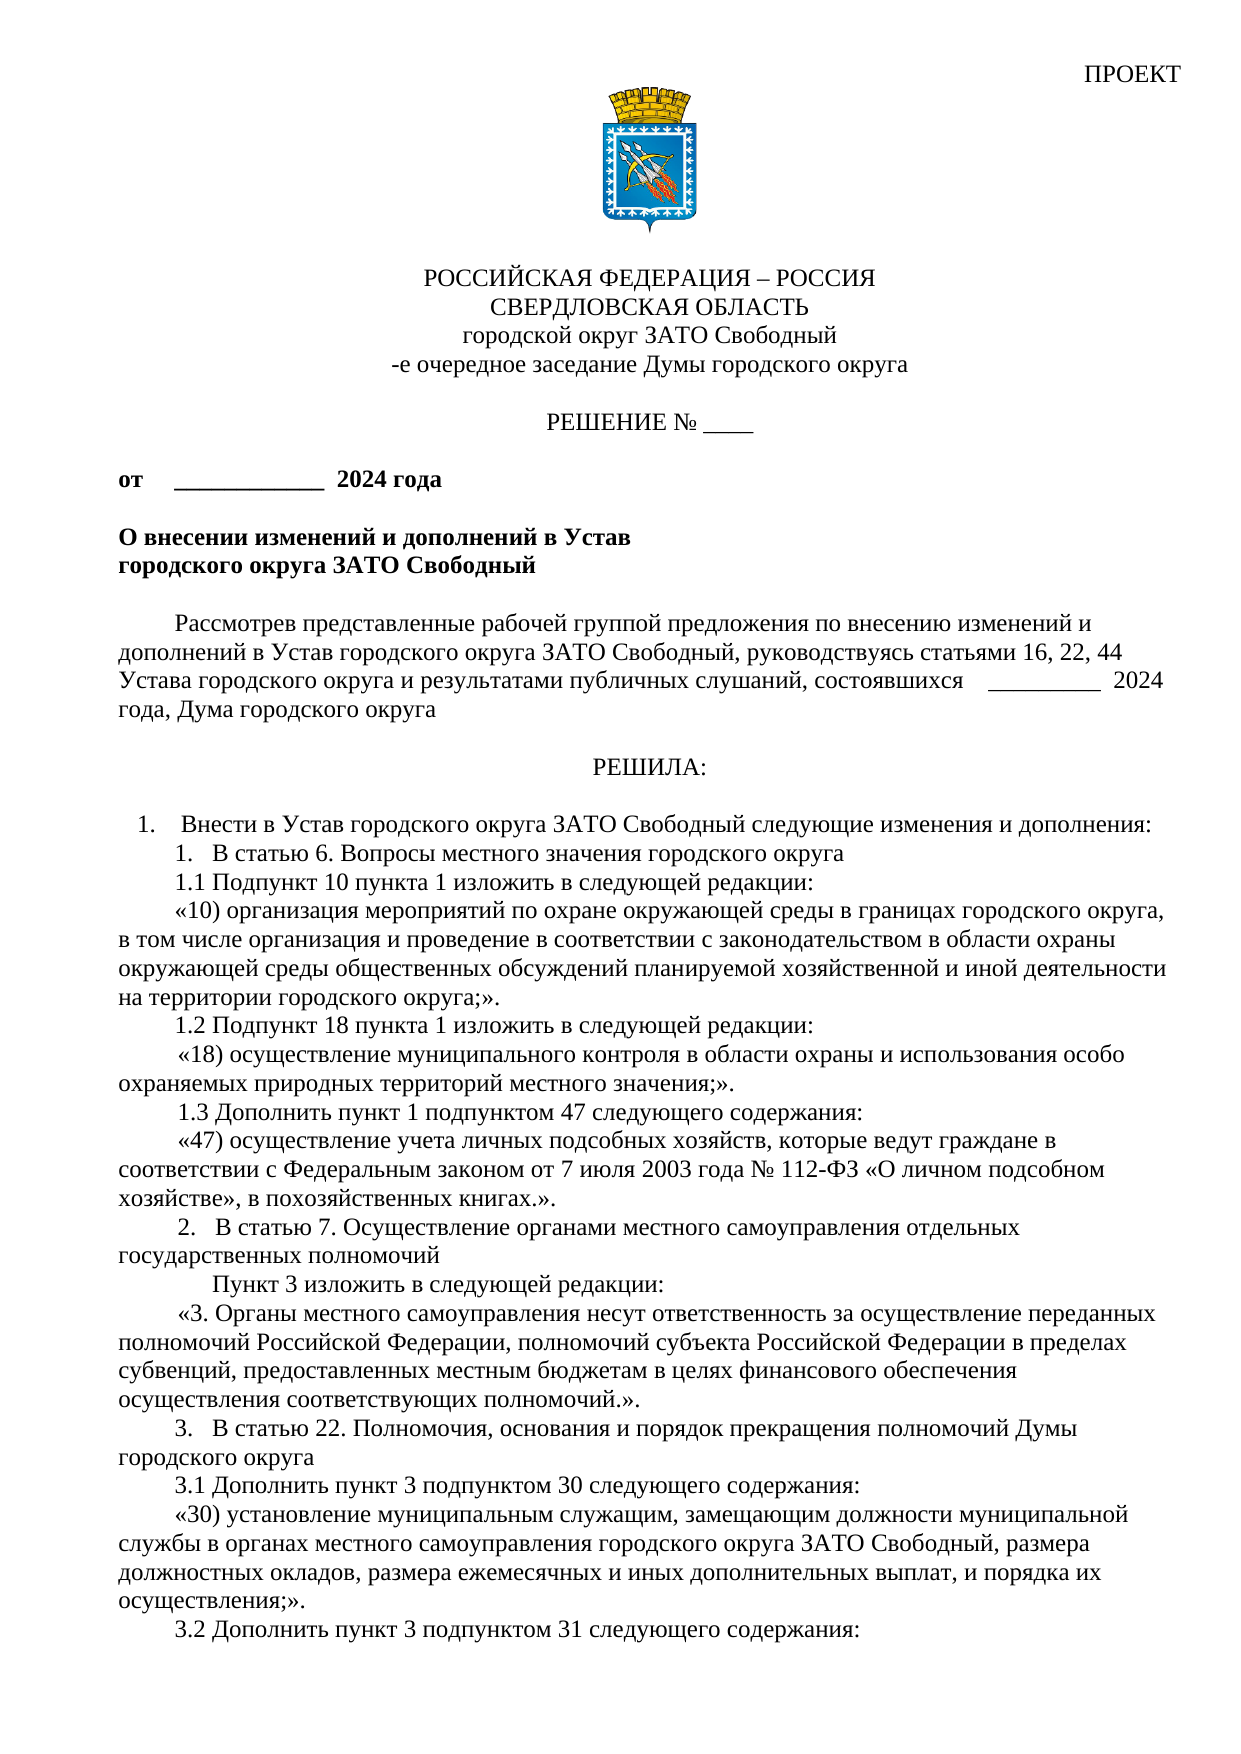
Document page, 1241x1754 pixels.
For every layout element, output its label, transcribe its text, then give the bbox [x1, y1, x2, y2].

text ПРОЕКТ [118, 59, 1181, 88]
picture [602, 87, 697, 234]
text городской округ ЗАТО Свободный [118, 320, 1181, 349]
text СВЕРДЛОВСКАЯ ОБЛАСТЬ [118, 292, 1181, 320]
text 2. В статью 7. Осуществление органами местного самоуправления отдельных государственных полномочий [118, 1212, 1181, 1269]
text РЕШИЛА: [118, 752, 1181, 780]
text в том числе организация и проведение в соответствии с законодательством в области охраны окружающей среды общественных обсуждений планируемой хозяйственной и иной деятельности на территории городского округа;». [118, 924, 1181, 1010]
text от ____________ 2024 года [118, 464, 1181, 493]
text 3.2 Дополнить пункт 3 подпунктом 31 следующего содержания: [118, 1614, 1181, 1643]
subtitle РОССИЙСКАЯ ФЕДЕРАЦИЯ – РОССИЯ [118, 263, 1181, 292]
text 1.2 Подпункт 18 пункта 1 изложить в следующей редакции: [118, 1010, 1181, 1039]
text О внесении изменений и дополнений в Устав [118, 522, 1181, 550]
text «30) установление муниципальным служащим, замещающим должности муниципальной службы в органах местного самоуправления городского округа ЗАТО Свободный, размера должностных окладов, размера ежемесячных и иных дополнительных выплат, и порядка их осуществления;». [118, 1499, 1181, 1614]
text 1. В статью 6. Вопросы местного значения городского округа [118, 838, 1181, 867]
text городского округа ЗАТО Свободный [118, 550, 1181, 579]
text 1.3 Дополнить пункт 1 подпунктом 47 следующего содержания: [118, 1097, 1181, 1125]
text 1.1 Подпункт 10 пункта 1 изложить в следующей редакции: [118, 867, 1181, 895]
text -е очередное заседание Думы городского округа [118, 349, 1181, 378]
text Пункт 3 изложить в следующей редакции: [118, 1269, 1181, 1298]
text РЕШЕНИЕ № ____ [118, 407, 1181, 435]
text «18) осуществление муниципального контроля в области охраны и использования особо охраняемых природных территорий местного значения;». [118, 1039, 1181, 1097]
text «10) организация мероприятий по охране окружающей среды в границах городского округа, [118, 895, 1181, 924]
text 1. Внести в Устав городского округа ЗАТО Свободный следующие изменения и дополнения: [118, 809, 1181, 838]
text Рассмотрев представленные рабочей группой предложения по внесению изменений и дополнений в Устав городского округа ЗАТО Свободный, руководствуясь статьями 16, 22, 44 Устава городского округа и результатами публичных слушаний, состоявшихся _________ 2024 года, Дума городского округа [118, 608, 1181, 723]
text 3.1 Дополнить пункт 3 подпунктом 30 следующего содержания: [118, 1470, 1181, 1499]
text «47) осуществление учета личных подсобных хозяйств, которые ведут граждане в соответствии с Федеральным законом от 7 июля 2003 года № 112-ФЗ «О личном подсобном хозяйстве», в похозяйственных книгах.». [118, 1125, 1181, 1212]
text «3. Органы местного самоуправления несут ответственность за осуществление переданных полномочий Российской Федерации, полномочий субъекта Российской Федерации в пределах субвенций, предоставленных местным бюджетам в целях финансового обеспечения осуществления соответствующих полномочий.». [118, 1298, 1181, 1413]
text 3. В статью 22. Полномочия, основания и порядок прекращения полномочий Думы городского округа [118, 1413, 1181, 1470]
